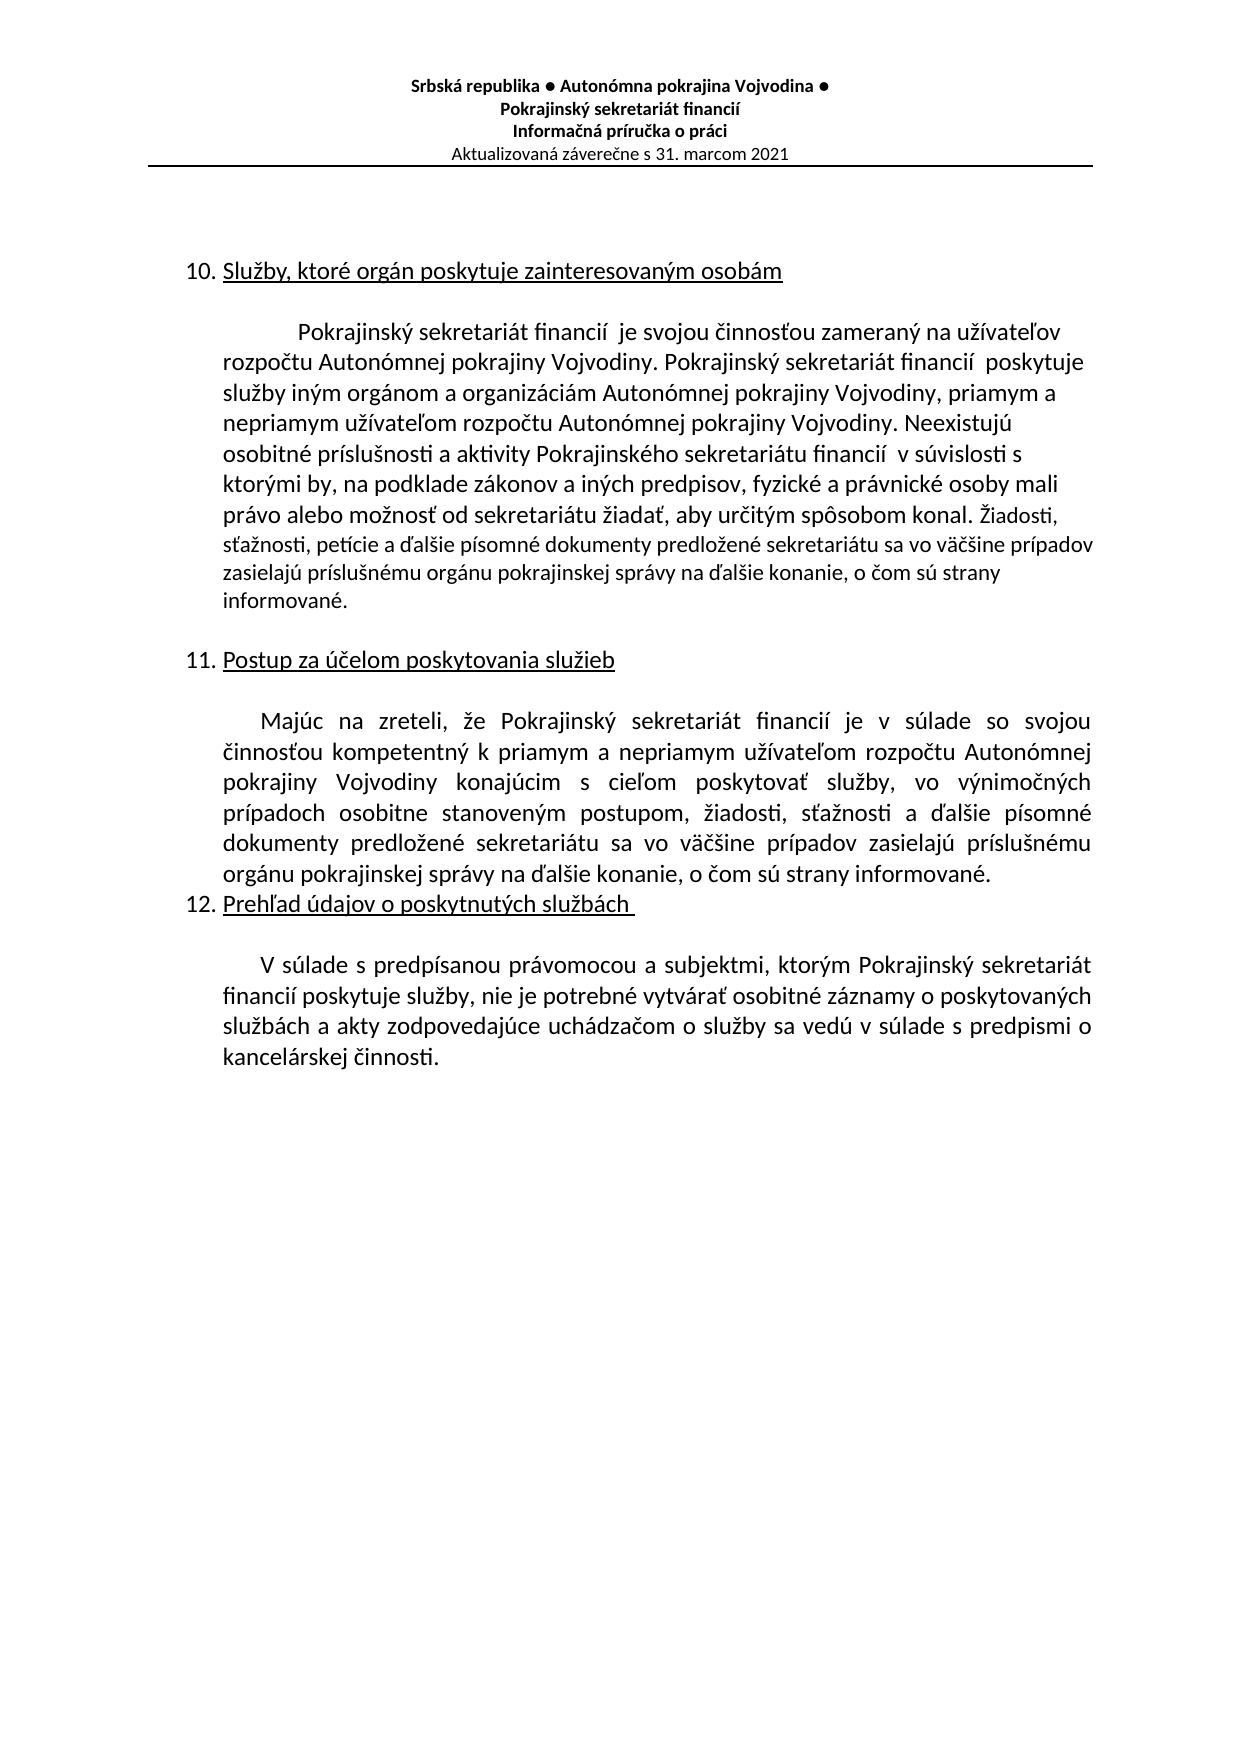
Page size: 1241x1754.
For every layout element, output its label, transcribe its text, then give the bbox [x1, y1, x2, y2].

list Prehľad údajov o poskytnutých službách [185, 888, 1093, 919]
list Služby, ktoré orgán poskytuje zainteresovaným osobám [185, 255, 1093, 286]
text Pokrajinský sekretariát financií je svojou činnosťou zameraný na užívateľov rozpočtu Autonómnej pokrajiny Vojvodiny. Pokrajinský sekretariát financií poskytuje služby iným orgánom a organizáciám Autonómnej pokrajiny Vojvodiny, priamym a nepriamym užívateľom rozpočtu Autonómnej pokrajiny Vojvodiny. Neexistujú osobitné príslušnosti a aktivity Pokrajinského sekretariátu financií v súvislosti s ktorými by, na podklade zákonov a iných predpisov, fyzické a právnické osoby mali právo alebo možnosť od sekretariátu žiadať, aby určitým spôsobom konal. Žiadosti, sťažnosti, petície a ďalšie písomné dokumenty predložené sekretariátu sa vo väčšine prípadov zasielajú príslušnému orgánu pokrajinskej správy na ďalšie konanie, o čom sú strany informované. [223, 316, 1104, 614]
text Majúc na zreteli, že Pokrajinský sekretariát financií je v súlade so svojou činnosťou kompetentný k priamym a nepriamym užívateľom rozpočtu Autonómnej pokrajiny Vojvodiny konajúcim s cieľom poskytovať služby, vo výnimočných prípadoch osobitne stanoveným postupom, žiadosti, sťažnosti a ďalšie písomné dokumenty predložené sekretariátu sa vo väčšine prípadov zasielajú príslušnému orgánu pokrajinskej správy na ďalšie konanie, o čom sú strany informované. [223, 705, 1093, 888]
list Postup za účelom poskytovania služieb [185, 644, 1093, 675]
text V súlade s predpísanou právomocou a subjektmi, ktorým Pokrajinský sekretariát financií poskytuje služby, nie je potrebné vytvárať osobitné záznamy o poskytovaných službách a akty zodpovedajúce uchádzačom o služby sa vedú v súlade s predpismi o kancelárskej činnosti. [223, 949, 1093, 1072]
